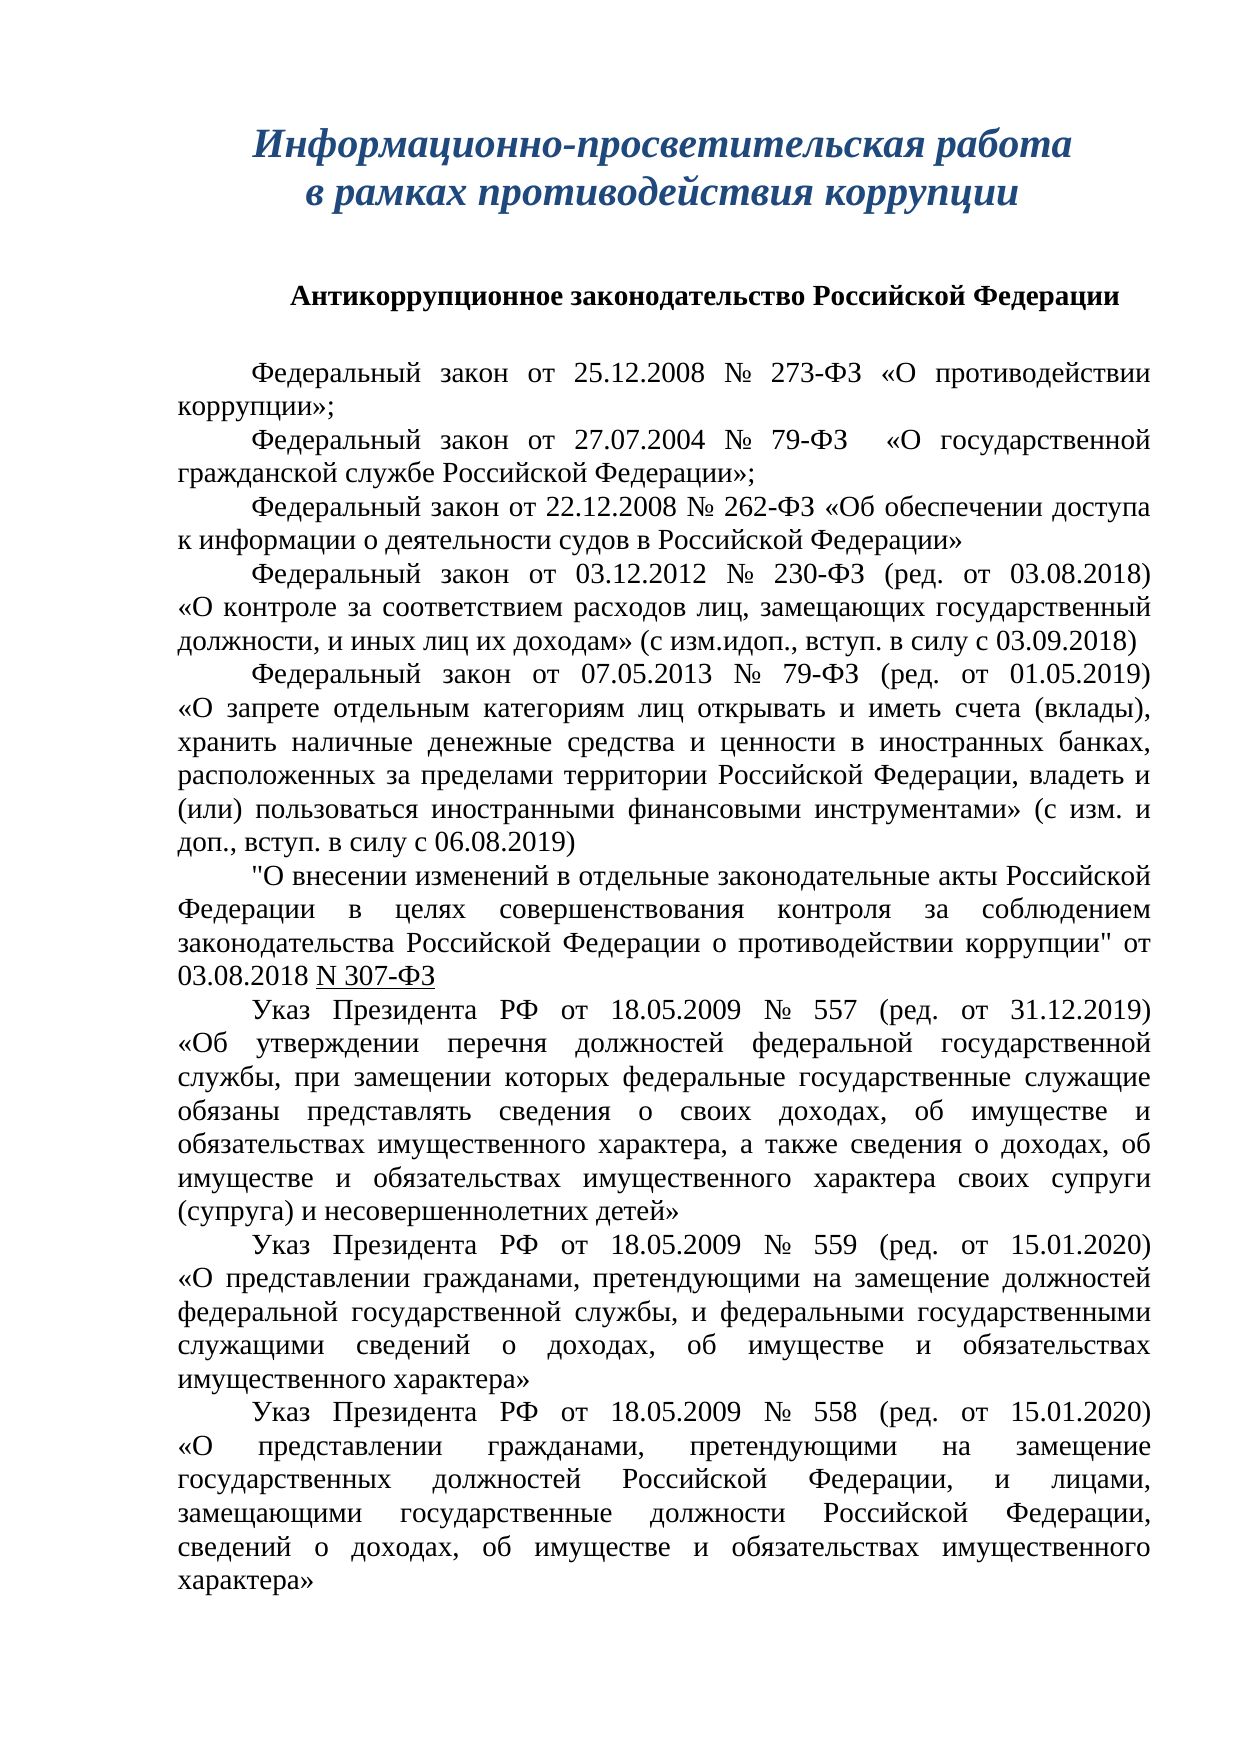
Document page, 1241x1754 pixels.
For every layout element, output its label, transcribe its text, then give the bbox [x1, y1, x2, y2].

text в рамках противодействия коррупции [177, 166, 1152, 214]
text Федеральный закон от 22.12.2008 № 262-ФЗ «Об обеспечении доступа к информации о деятельности судов в Российской Федерации» [177, 489, 1152, 556]
text Федеральный закон от 27.07.2004 № 79-ФЗ «О государственной гражданской службе Российской Федерации»; [177, 422, 1152, 489]
text "О внесении изменений в отдельные законодательные акты Российской Федерации в целях совершенствования контроля за соблюдением законодательства Российской Федерации о противодействии коррупции" от 03.08.2018 N 307-ФЗ [177, 858, 1152, 992]
text Указ Президента РФ от 18.05.2009 № 559 (ред. от 15.01.2020) «О представлении гражданами, претендующими на замещение должностей федеральной государственной службы, и федеральными государственными служащими сведений о доходах, об имуществе и обязательствах имущественного характера» [177, 1227, 1152, 1394]
text Информационно-просветительская работа [177, 118, 1152, 166]
text Федеральный закон от 25.12.2008 № 273-ФЗ «О противодействии коррупции»; [177, 355, 1152, 422]
text Антикоррупционное законодательство Российской Федерации [290, 278, 1152, 311]
text Указ Президента РФ от 18.05.2009 № 558 (ред. от 15.01.2020) «О представлении гражданами, претендующими на замещение государственных должностей Российской Федерации, и лицами, замещающими государственные должности Российской Федерации, сведений о доходах, об имуществе и обязательствах имущественного характера» [177, 1394, 1152, 1596]
text Указ Президента РФ от 18.05.2009 № 557 (ред. от 31.12.2019) «Об утверждении перечня должностей федеральной государственной службы, при замещении которых федеральные государственные служащие обязаны представлять сведения о своих доходах, об имуществе и обязательствах имущественного характера, а также сведения о доходах, об имуществе и обязательствах имущественного характера своих супруги (супруга) и несовершеннолетних детей» [177, 992, 1152, 1227]
text Федеральный закон от 03.12.2012 № 230-ФЗ (ред. от 03.08.2018) «О контроле за соответствием расходов лиц, замещающих государственный должности, и иных лиц их доходам» (с изм.идоп., вступ. в силу с 03.09.2018) [177, 556, 1152, 657]
text Федеральный закон от 07.05.2013 № 79-ФЗ (ред. от 01.05.2019) «О запрете отдельным категориям лиц открывать и иметь счета (вклады), хранить наличные денежные средства и ценности в иностранных банках, расположенных за пределами территории Российской Федерации, владеть и (или) пользоваться иностранными финансовыми инструментами» (с изм. и доп., вступ. в силу с 06.08.2019) [177, 657, 1152, 858]
